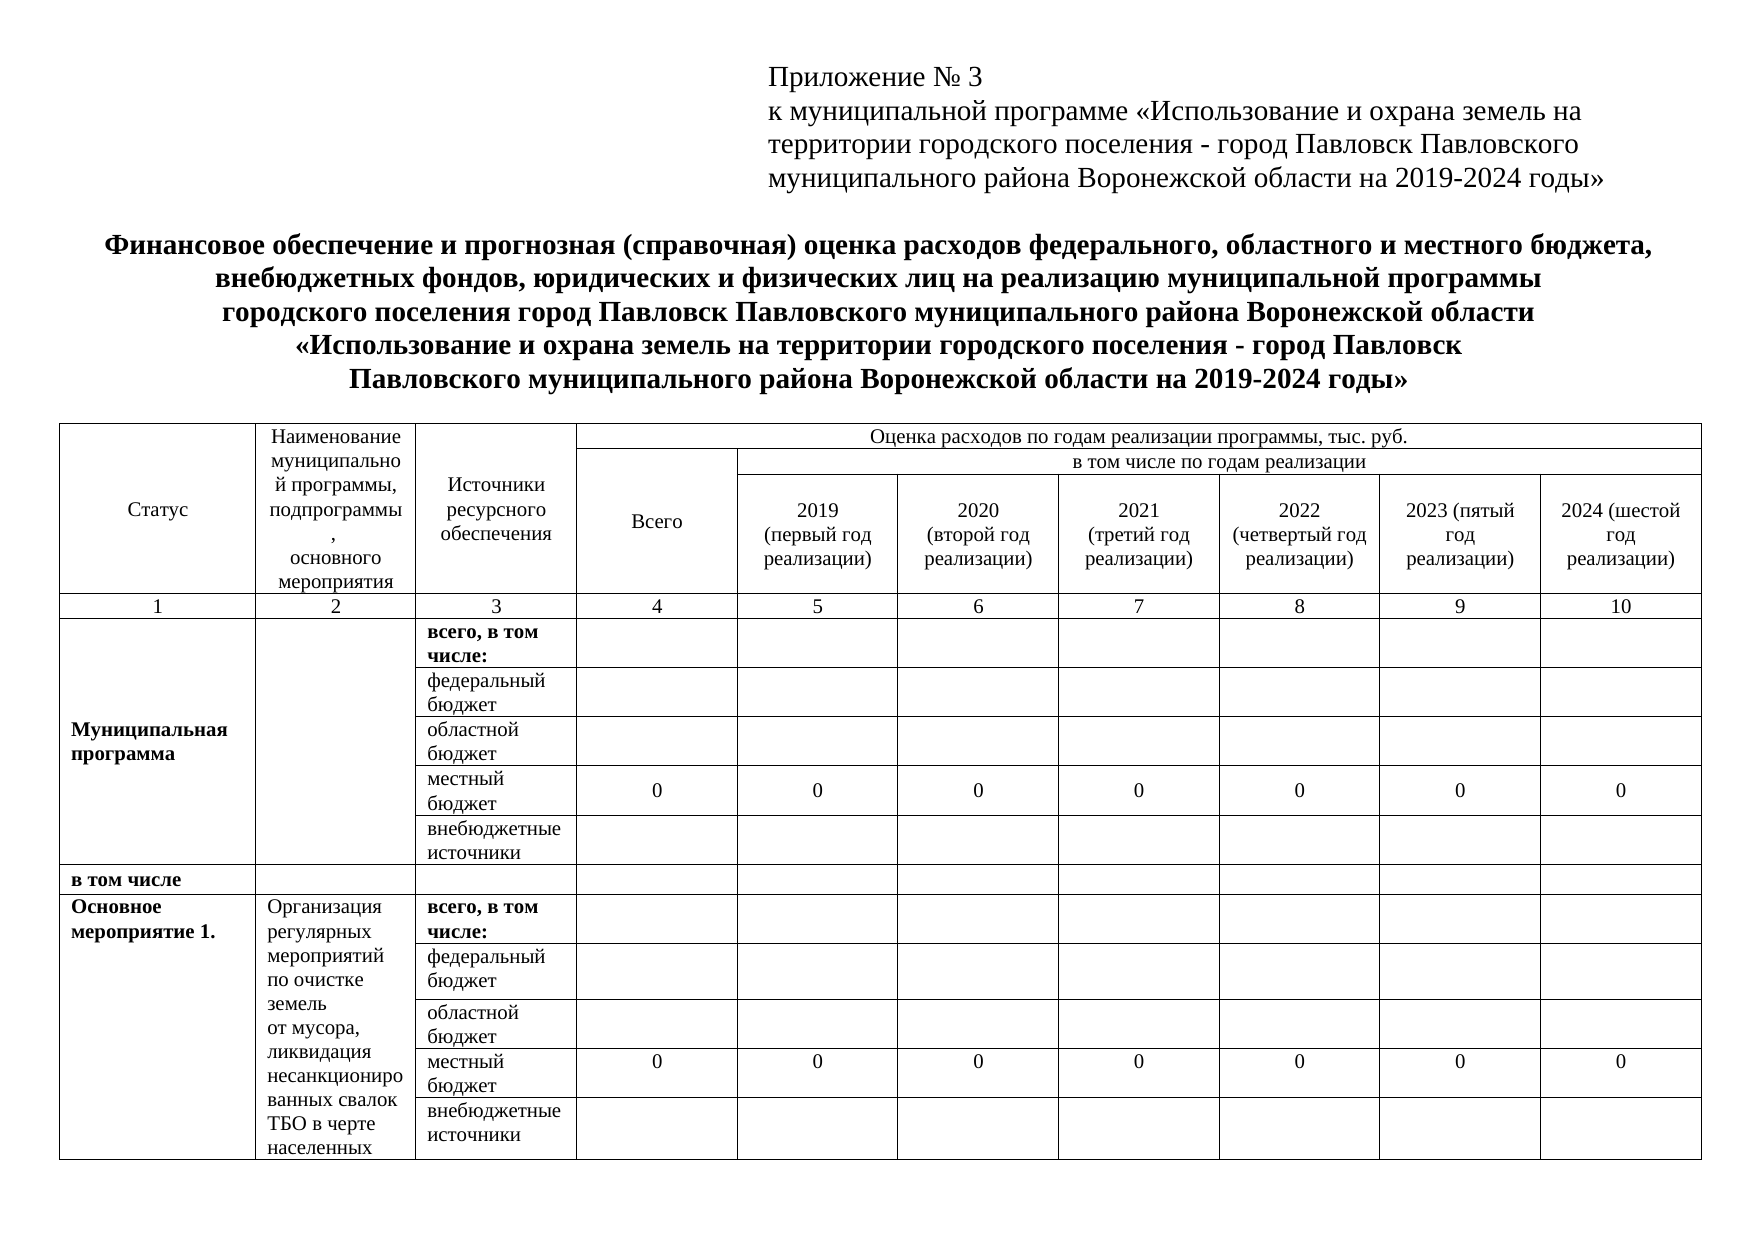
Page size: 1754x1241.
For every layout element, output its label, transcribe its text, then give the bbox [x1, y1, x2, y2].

table_cell 7 [1059, 594, 1219, 618]
table_cell 0 [1541, 766, 1701, 814]
table_cell [1059, 895, 1219, 943]
table_cell 0 [1220, 766, 1379, 814]
table_cell [738, 717, 897, 765]
table_cell 0 [1059, 766, 1219, 814]
table_cell 10 [1541, 594, 1701, 618]
table_cell [898, 944, 1058, 998]
text Финансовое обеспечение и прогнозная (справочная) оценка расходов федерального, областного и местного бюджета, внебюджетных фондов, юридических и физических лиц на реализацию муниципальной программы [59, 227, 1698, 294]
table_cell [738, 1000, 897, 1048]
table_cell [256, 619, 415, 864]
table_cell 2020 (второй год реализации) [898, 475, 1058, 593]
table_cell [1220, 668, 1379, 716]
table_cell [1541, 717, 1701, 765]
table_cell [1380, 668, 1540, 716]
table_cell [1541, 816, 1701, 864]
table_cell 2 [256, 594, 415, 618]
table_cell областной бюджет [416, 717, 576, 765]
table_cell [738, 895, 897, 943]
table_cell 0 [898, 766, 1058, 814]
table_cell [1380, 619, 1540, 667]
table_cell [256, 865, 415, 893]
table_cell в том числе [60, 865, 255, 893]
table_cell [1380, 1098, 1540, 1159]
table_cell [577, 944, 737, 998]
table_cell [1380, 717, 1540, 765]
table_cell [1380, 1000, 1540, 1048]
table_cell областной бюджет [416, 1000, 576, 1048]
table_cell 0 [738, 766, 897, 814]
table_cell 5 [738, 594, 897, 618]
table_cell [1220, 717, 1379, 765]
text «Использование и охрана земель на территории городского поселения - город Павловск [59, 327, 1698, 361]
table_cell [1541, 619, 1701, 667]
table_cell [1541, 668, 1701, 716]
table_cell 9 [1380, 594, 1540, 618]
table_cell [1059, 1098, 1219, 1159]
table_cell 0 [1380, 766, 1540, 814]
table_cell [1059, 816, 1219, 864]
table_cell [1541, 865, 1701, 893]
table_cell 1 [60, 594, 255, 618]
table_cell Муниципальная программа [60, 619, 255, 864]
table_cell [898, 865, 1058, 893]
table_cell [898, 619, 1058, 667]
table_cell 0 [738, 1049, 897, 1097]
table_cell [738, 1098, 897, 1159]
table_cell [1059, 944, 1219, 998]
table_cell 0 [1220, 1049, 1379, 1097]
table_cell 0 [1541, 1049, 1701, 1097]
table_cell [1220, 895, 1379, 943]
table_cell [738, 944, 897, 998]
table_cell местный бюджет [416, 1049, 576, 1097]
table_cell 2022 (четвертый год реализации) [1220, 475, 1379, 593]
table_header Оценка расходов по годам реализации программы, тыс. руб. [577, 424, 1701, 448]
table_cell внебюджетные источники [416, 816, 576, 864]
table_cell федеральный бюджет [416, 944, 576, 998]
table_cell [1220, 619, 1379, 667]
table_cell [577, 895, 737, 943]
table_cell [1220, 1000, 1379, 1048]
text городского поселения город Павловск Павловского муниципального района Воронежской области [59, 294, 1698, 327]
table_cell Основное мероприятие 1. [60, 895, 255, 1159]
table_cell [1541, 1098, 1701, 1159]
table_cell [1220, 944, 1379, 998]
table_cell местный бюджет [416, 766, 576, 814]
table_cell всего, в том числе: [416, 619, 576, 667]
table_cell [1380, 816, 1540, 864]
table_cell [577, 865, 737, 893]
table_cell [1059, 668, 1219, 716]
table_cell [577, 816, 737, 864]
table_cell в том числе по годам реализации [738, 449, 1701, 473]
table_cell [738, 619, 897, 667]
table_cell 2021 (третий год реализации) [1059, 475, 1219, 593]
table_cell [577, 1098, 737, 1159]
table_cell 4 [577, 594, 737, 618]
text муниципального района Воронежской области на 2019-2024 годы» [765, 160, 1695, 193]
table_cell 8 [1220, 594, 1379, 618]
table_cell [577, 717, 737, 765]
text Приложение № 3 [765, 59, 1695, 93]
table_cell 3 [416, 594, 576, 618]
table_cell [738, 668, 897, 716]
table_cell Всего [577, 449, 737, 593]
table_cell [898, 895, 1058, 943]
table_cell [898, 816, 1058, 864]
table_cell 2023 (пятый год реализации) [1380, 475, 1540, 593]
table_header Источники ресурсного обеспечения [416, 424, 576, 593]
table_cell федеральный бюджет [416, 668, 576, 716]
table_cell [1380, 895, 1540, 943]
table_cell [577, 668, 737, 716]
table_cell [898, 1098, 1058, 1159]
table_cell [898, 1000, 1058, 1048]
table_header Наименование муниципальной программы, подпрограммы, основного мероприятия [256, 424, 415, 593]
table_cell [1220, 1098, 1379, 1159]
table_cell 6 [898, 594, 1058, 618]
table_cell 2024 (шестой год реализации) [1541, 475, 1701, 593]
table_cell [738, 816, 897, 864]
table_cell [898, 668, 1058, 716]
table_cell [1220, 865, 1379, 893]
text к муниципальной программе «Использование и охрана земель на [765, 93, 1695, 126]
table_cell 0 [577, 1049, 737, 1097]
table_cell [738, 865, 897, 893]
table_cell [1380, 944, 1540, 998]
table_cell 2019 (первый год реализации) [738, 475, 897, 593]
table_cell Организация регулярных мероприятий по очистке земель от мусора, ликвидация несанкционированных свалок ТБО в черте населенных пунктов [256, 895, 415, 1159]
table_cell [416, 1098, 576, 1159]
text Павловского муниципального района Воронежской области на 2019-2024 годы» [59, 361, 1698, 394]
table_cell [1059, 619, 1219, 667]
table_cell [1380, 865, 1540, 893]
table_cell всего, в том числе: [416, 895, 576, 943]
table_cell 0 [1059, 1049, 1219, 1097]
table_header Статус [60, 424, 255, 593]
table_cell [577, 619, 737, 667]
table_cell [577, 1000, 737, 1048]
table_cell [1220, 816, 1379, 864]
table_cell 0 [1380, 1049, 1540, 1097]
table_cell [1541, 944, 1701, 998]
table_cell [1059, 1000, 1219, 1048]
table_cell 0 [577, 766, 737, 814]
table_cell [898, 717, 1058, 765]
table_cell [1541, 895, 1701, 943]
table_cell [1059, 717, 1219, 765]
table_cell [416, 865, 576, 893]
text территории городского поселения - город Павловск Павловского [765, 126, 1695, 160]
table_cell [1541, 1000, 1701, 1048]
table_cell [1059, 865, 1219, 893]
table_cell 0 [898, 1049, 1058, 1097]
